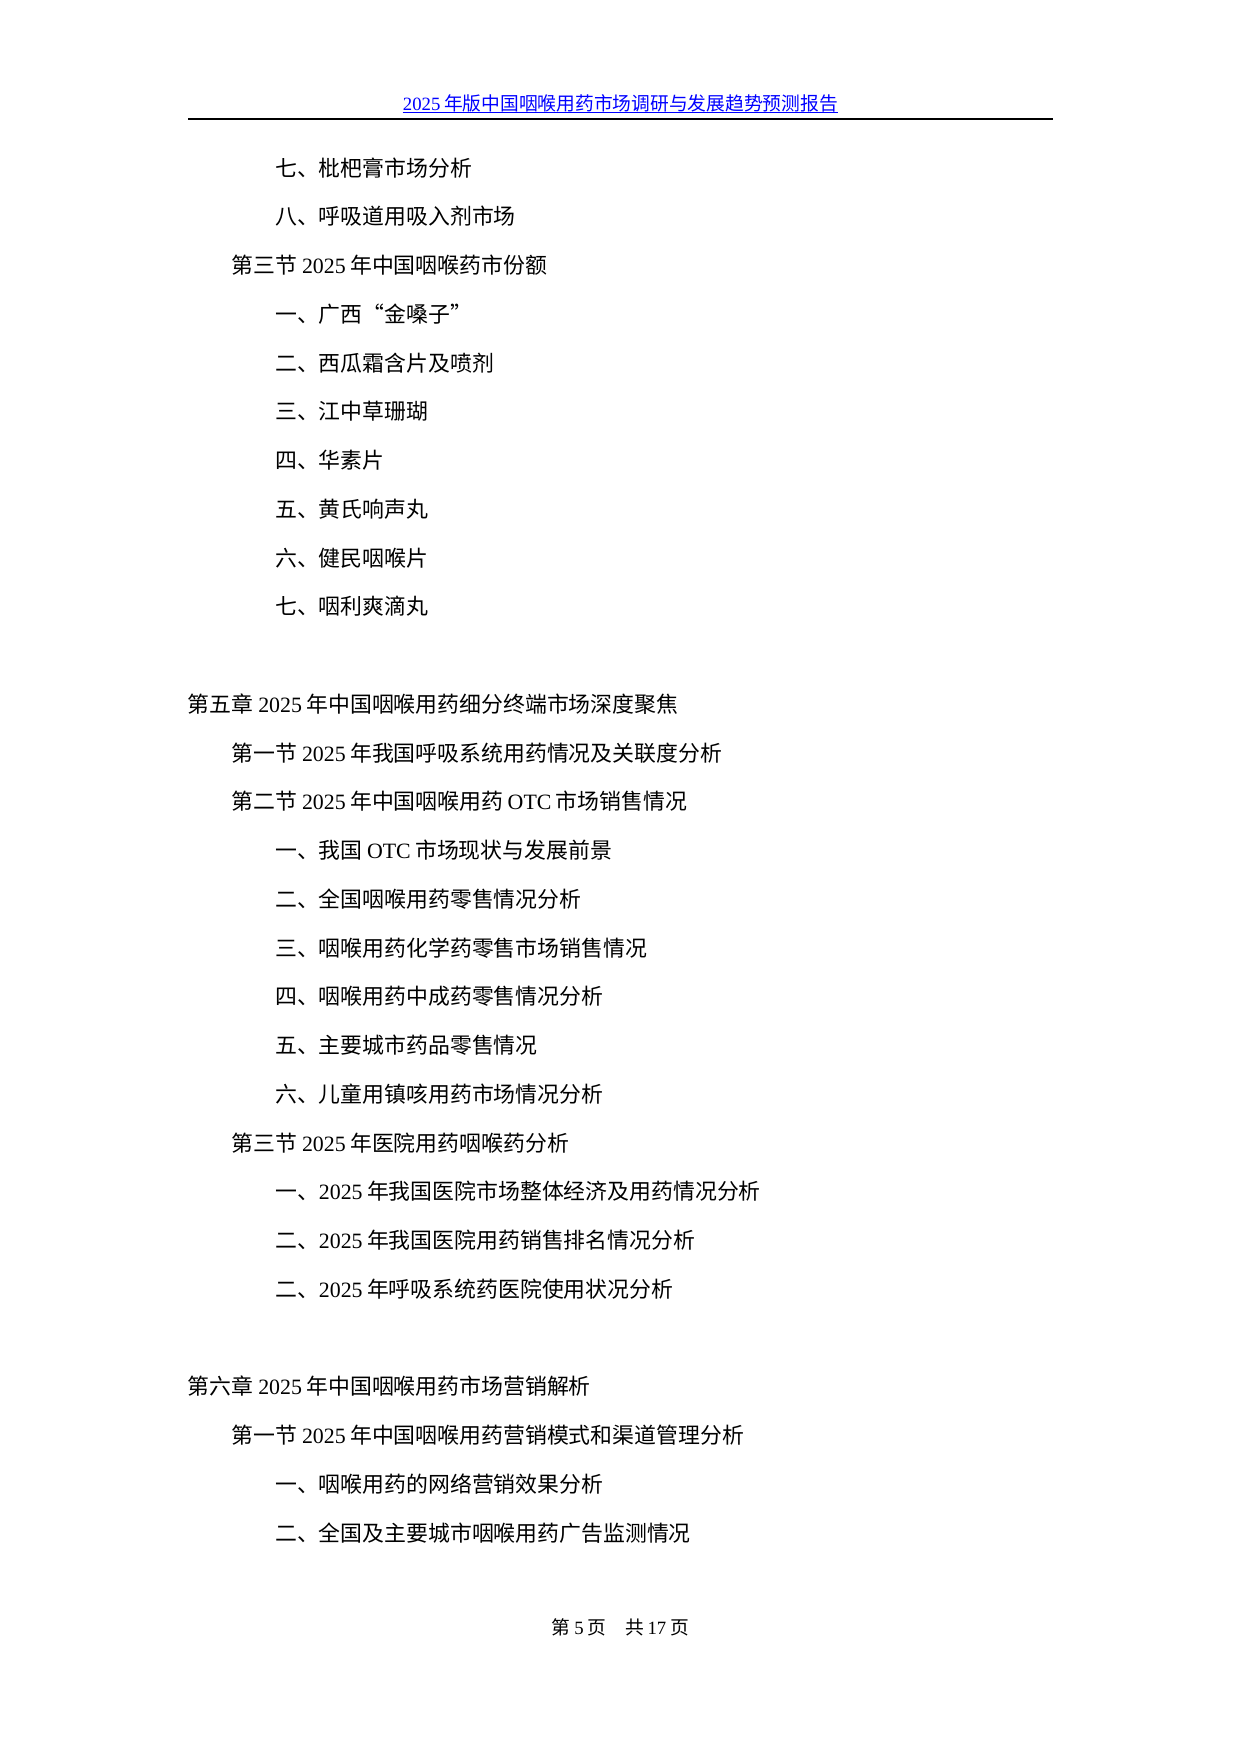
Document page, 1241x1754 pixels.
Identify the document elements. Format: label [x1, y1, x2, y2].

text [187, 150, 1053, 1548]
